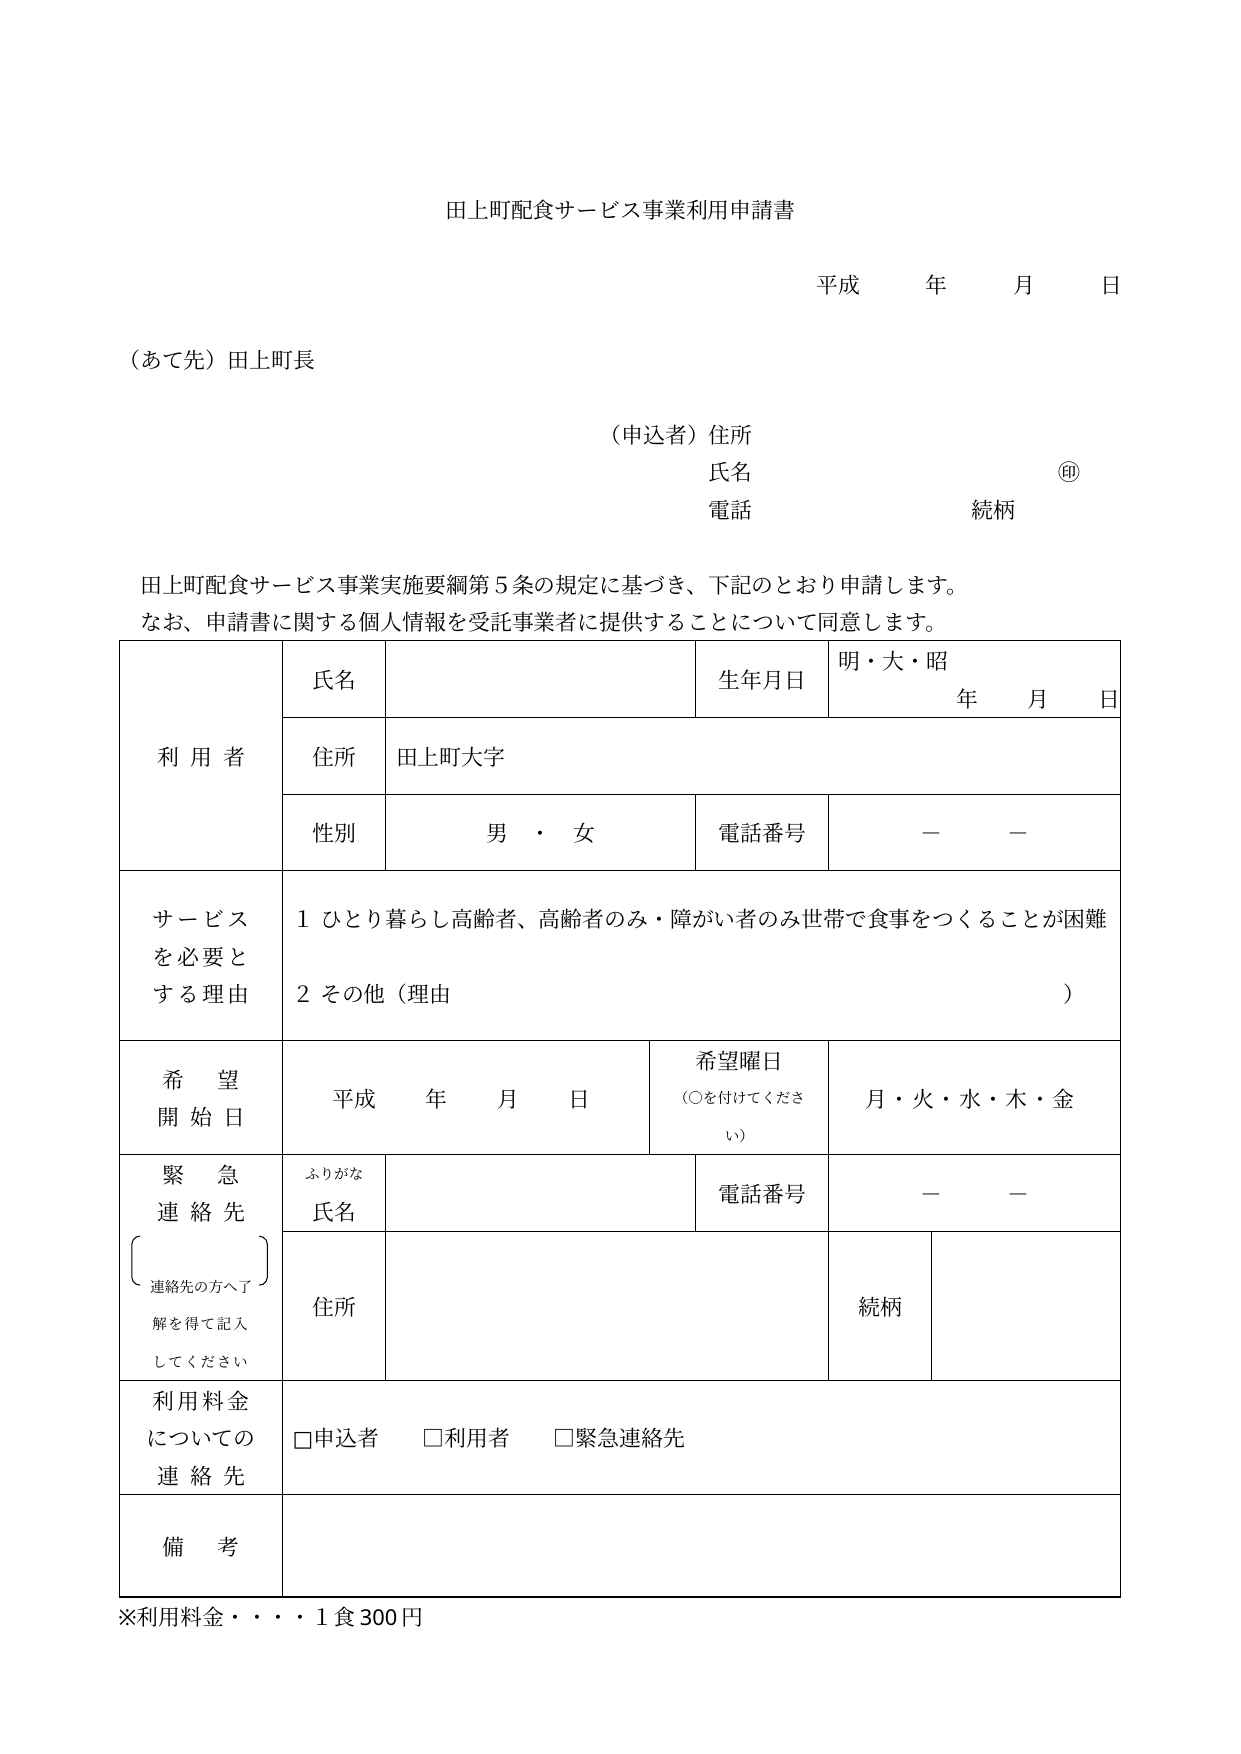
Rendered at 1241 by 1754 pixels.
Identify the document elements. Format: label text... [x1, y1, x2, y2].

table_cell 希望 開始日 [120, 1041, 282, 1154]
table_header 氏名 [283, 641, 385, 717]
table_cell 緊急 連絡先 連絡先の方へ了 解を得て記入 してください [120, 1155, 282, 1380]
table_cell － － [829, 795, 1120, 870]
text ※利用料金・・・・１食300円 [118, 1597, 1122, 1635]
table_cell 電話番号 [696, 795, 828, 870]
table_cell 希望曜日 （○を付けてください） [650, 1041, 828, 1154]
text なお、申請書に関する個人情報を受託事業者に提供することについて同意します。 [118, 602, 1122, 640]
table_cell 月・火・水・木・金 [829, 1041, 1120, 1154]
table_cell 田上町大字 [386, 718, 1120, 793]
text 田上町配食サービス事業実施要綱第５条の規定に基づき、下記のとおり申請します。 [118, 565, 1122, 602]
table_cell [386, 1232, 828, 1380]
table_cell － － [829, 1155, 1120, 1231]
table_cell [386, 1155, 695, 1231]
table_cell １ ひとり暮らし高齢者、高齢者のみ・障がい者のみ世帯で食事をつくることが困難 ２ その他（理由 ） [283, 871, 1120, 1040]
table_cell [932, 1232, 1120, 1380]
table_cell [283, 1495, 1120, 1596]
table_header 生年月日 [696, 641, 828, 717]
text 平成 年 月 日 [118, 265, 1122, 302]
text （申込者）住所 [118, 415, 1122, 452]
table_cell 平成 年 月 日 [283, 1041, 649, 1154]
table_cell 続柄 [829, 1232, 931, 1380]
table_cell 電話番号 [696, 1155, 828, 1231]
table_cell 利用料金 についての 連絡先 [120, 1381, 282, 1494]
table_cell □申込者 □利用者 □緊急連絡先 [283, 1381, 1120, 1494]
text 電話 続柄 [118, 490, 1122, 527]
table_cell 性別 [283, 795, 385, 870]
table_cell 住所 [283, 1232, 385, 1380]
table_cell サービス を必要と する理由 [120, 871, 282, 1040]
table_cell ふりがな 氏名 [283, 1155, 385, 1231]
table_cell 住所 [283, 718, 385, 793]
text 氏名 ㊞ [118, 452, 1122, 490]
table_cell 備考 [120, 1495, 282, 1596]
table_header 明・大・昭 年 月 日 [829, 641, 1120, 717]
table_header 利用者 [120, 641, 282, 870]
text （あて先）田上町長 [118, 340, 1122, 377]
text 田上町配食サービス事業利用申請書 [118, 190, 1122, 227]
table_header [386, 641, 695, 717]
table_cell 男 ・ 女 [386, 795, 695, 870]
